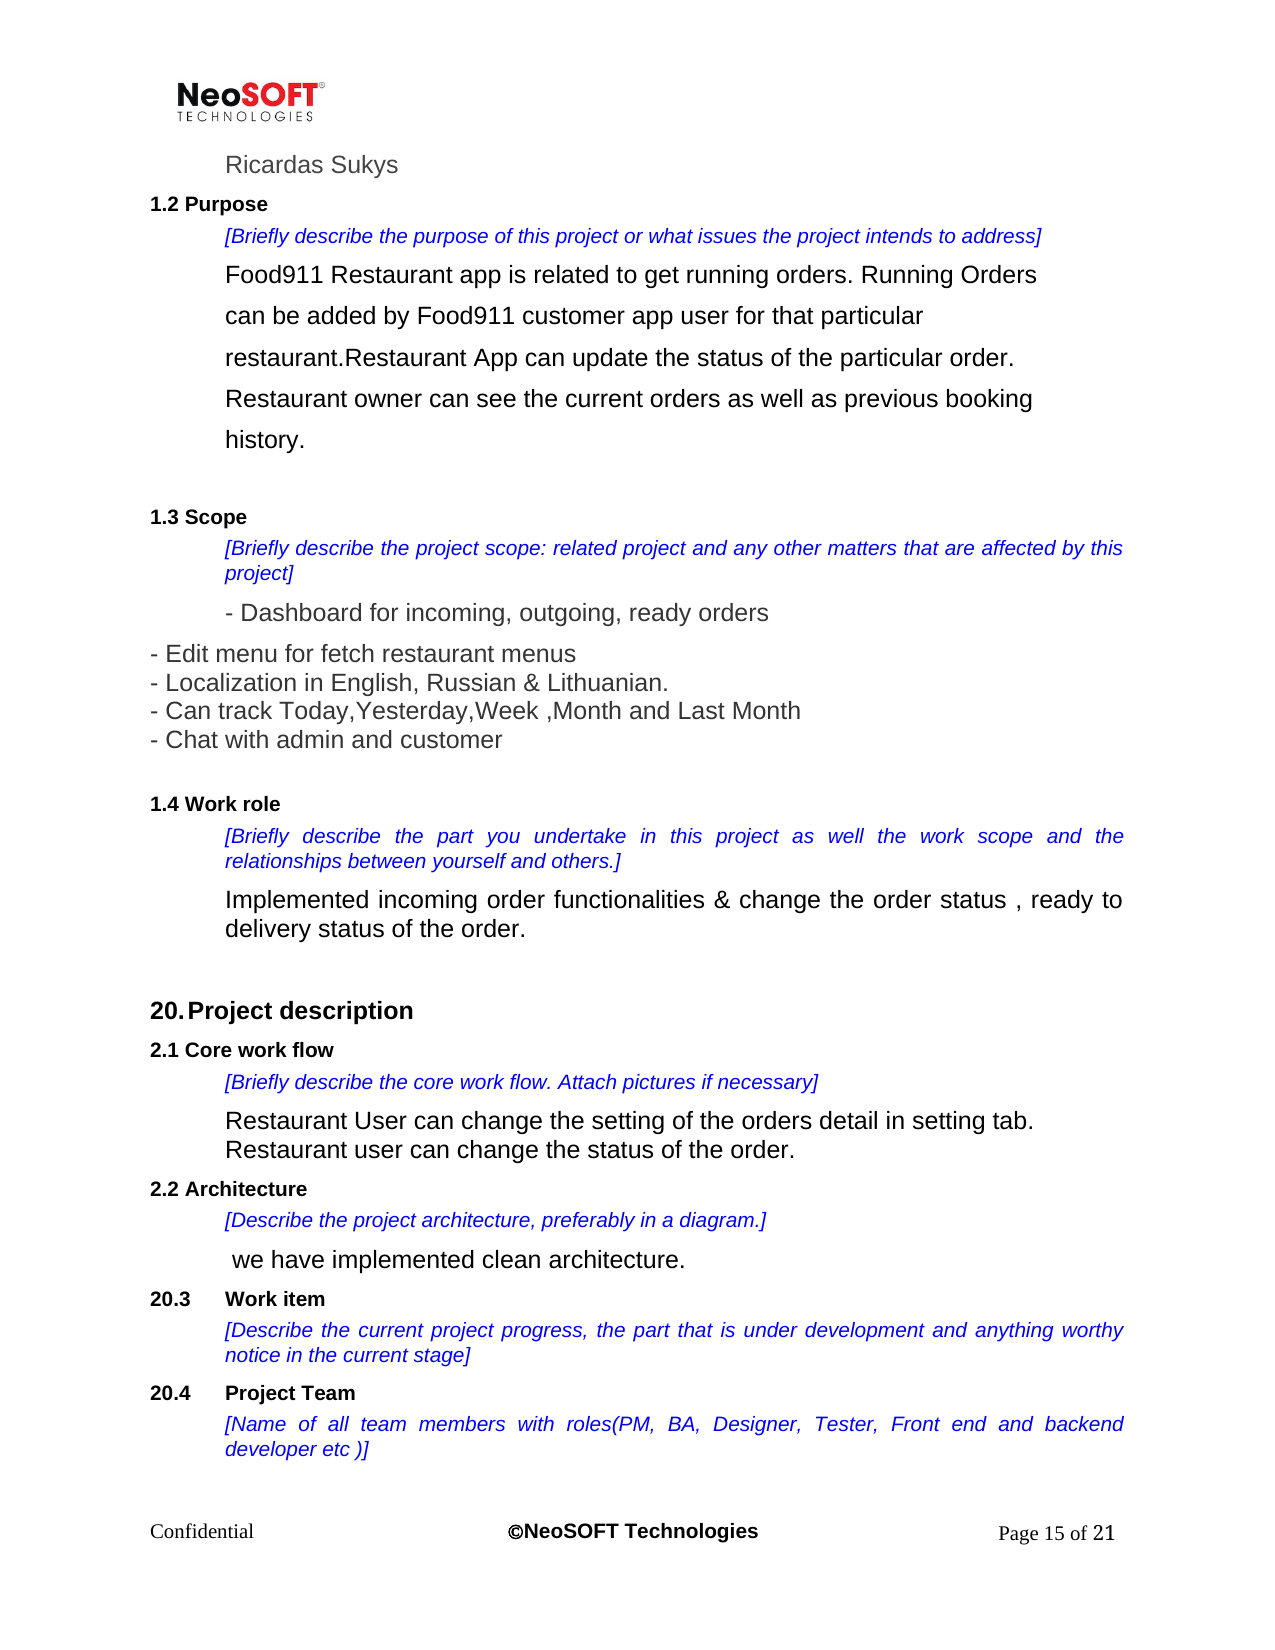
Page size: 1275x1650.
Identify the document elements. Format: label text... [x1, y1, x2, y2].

subtitle Project description [150, 996, 1125, 1025]
subtitle 1.3 Scope [150, 504, 1125, 529]
text Implemented incoming order functionalities & change the order status , ready to delivery status of the order. [225, 885, 1125, 942]
text [Describe the project architecture, preferably in a diagram.] [225, 1207, 1125, 1232]
picture [171, 75, 331, 128]
text - Localization in English, Russian & Lithuanian. [150, 667, 1125, 696]
text [Briefly describe the project scope: related project and any other matters that are affected by this project] [225, 535, 1125, 585]
subtitle 2.2 Architecture [150, 1176, 1125, 1201]
subtitle 1.4 Work role [150, 791, 1125, 816]
subtitle 1.2 Purpose [150, 191, 1125, 216]
text [Briefly describe the part you undertake in this project as well the work scope and the relationships between yourself and others.] [225, 822, 1125, 872]
text history. [225, 425, 1125, 454]
text - Chat with admin and customer [150, 725, 1125, 754]
text can be added by Food911 customer app user for that particular [225, 301, 1125, 330]
text [Name of all team members with roles(PM, BA, Designer, Tester, Front end and backend developer etc )] [225, 1411, 1125, 1461]
text Restaurant User can change the setting of the orders detail in setting tab. Restaurant user can change the status of the order. [225, 1106, 1125, 1163]
text Restaurant owner can see the current orders as well as previous booking [225, 384, 1125, 412]
text - Can track Today,Yesterday,Week ,Month and Last Month [150, 696, 1125, 725]
text [Describe the current project progress, the part that is under development and anything worthy notice in the current stage] [225, 1317, 1125, 1367]
text [Briefly describe the purpose of this project or what issues the project intends to address] [225, 222, 1125, 247]
text [Briefly describe the core work flow. Attach pictures if necessary] [225, 1068, 1125, 1093]
text we have implemented clean architecture. [225, 1245, 1125, 1273]
subtitle 2.1 Core work flow [150, 1037, 1125, 1062]
text - Dashboard for incoming, outgoing, ready orders [225, 597, 1125, 626]
text restaurant.Restaurant App can update the status of the particular order. [225, 342, 1125, 371]
text - Edit menu for fetch restaurant menus [150, 639, 1125, 667]
text Food911 Restaurant app is related to get running orders. Running Orders [225, 260, 1125, 289]
subtitle Project Team [150, 1380, 1125, 1405]
subtitle Work item [150, 1286, 1125, 1311]
text Ricardas Sukys [225, 150, 1125, 179]
